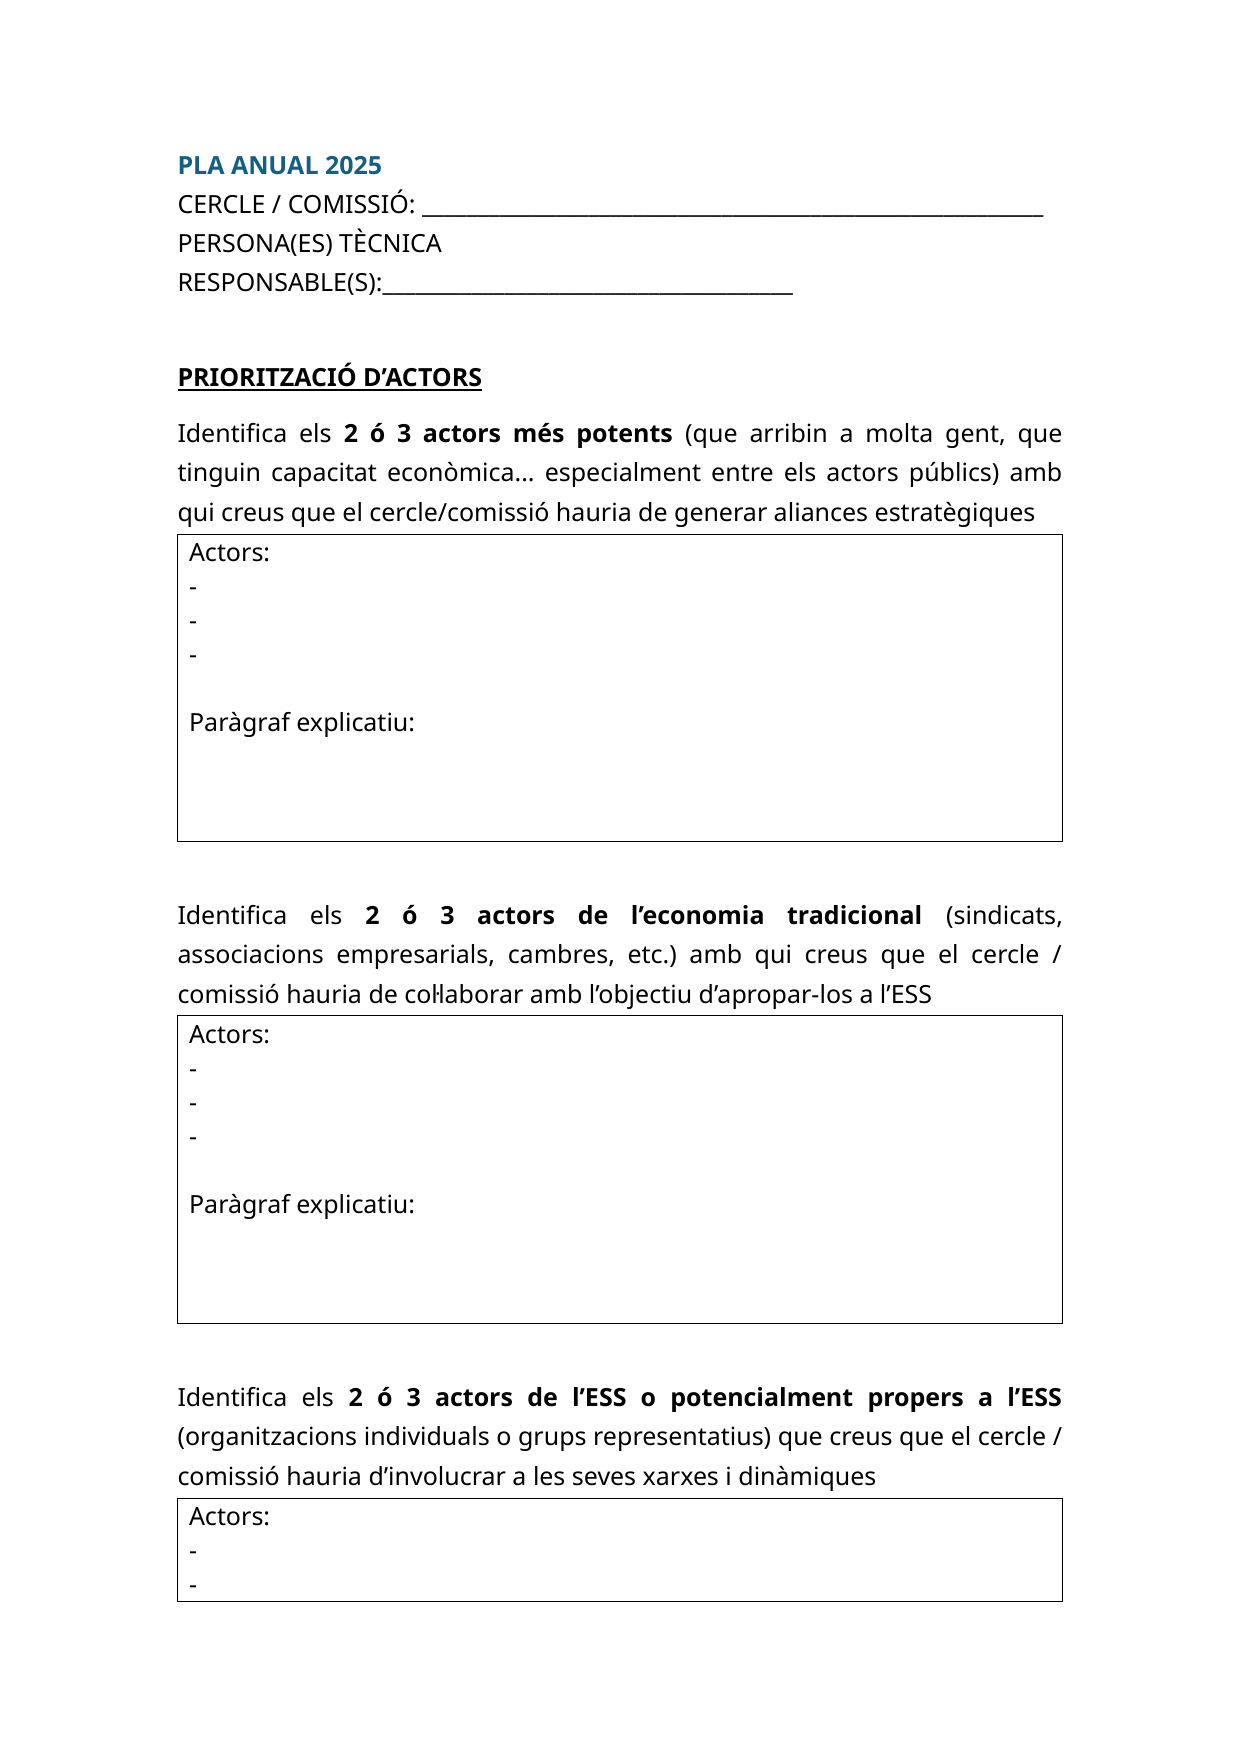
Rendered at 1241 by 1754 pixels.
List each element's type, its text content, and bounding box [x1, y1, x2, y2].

text Identifica els 2 ó 3 actors més potents (que arribin a molta gent, que tinguin capacitat econòmica... especialment entre els actors públics) amb qui creus que el cercle/comissió hauria de generar aliances estratègiques [177, 416, 1063, 528]
text CERCLE / COMISSIÓ: ________________________________________________________ [177, 187, 1063, 221]
text Identifica els 2 ó 3 actors de l’economia tradicional (sindicats, associacions empresarials, cambres, etc.) amb qui creus que el cercle / comissió hauria de col·laborar amb l’objectiu d’apropar-los a l’ESS [177, 898, 1063, 1010]
text PLA ANUAL 2025 [177, 148, 1063, 182]
text PRIORITZACIÓ D’ACTORS [177, 360, 1063, 394]
table_header Actors: - - - Paràgraf explicatiu: [178, 535, 1062, 841]
text PERSONA(ES) TÈCNICA RESPONSABLE(S):_____________________________________ [177, 226, 1063, 299]
table_header Actors: - - - Paràgraf explicatiu: [178, 1016, 1062, 1323]
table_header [178, 1499, 1062, 1601]
text Identifica els 2 ó 3 actors de l’ESS o potencialment propers a l’ESS (organitzacions individuals o grups representatius) que creus que el cercle / comissió hauria d’involucrar a les seves xarxes i dinàmiques [177, 1380, 1063, 1492]
